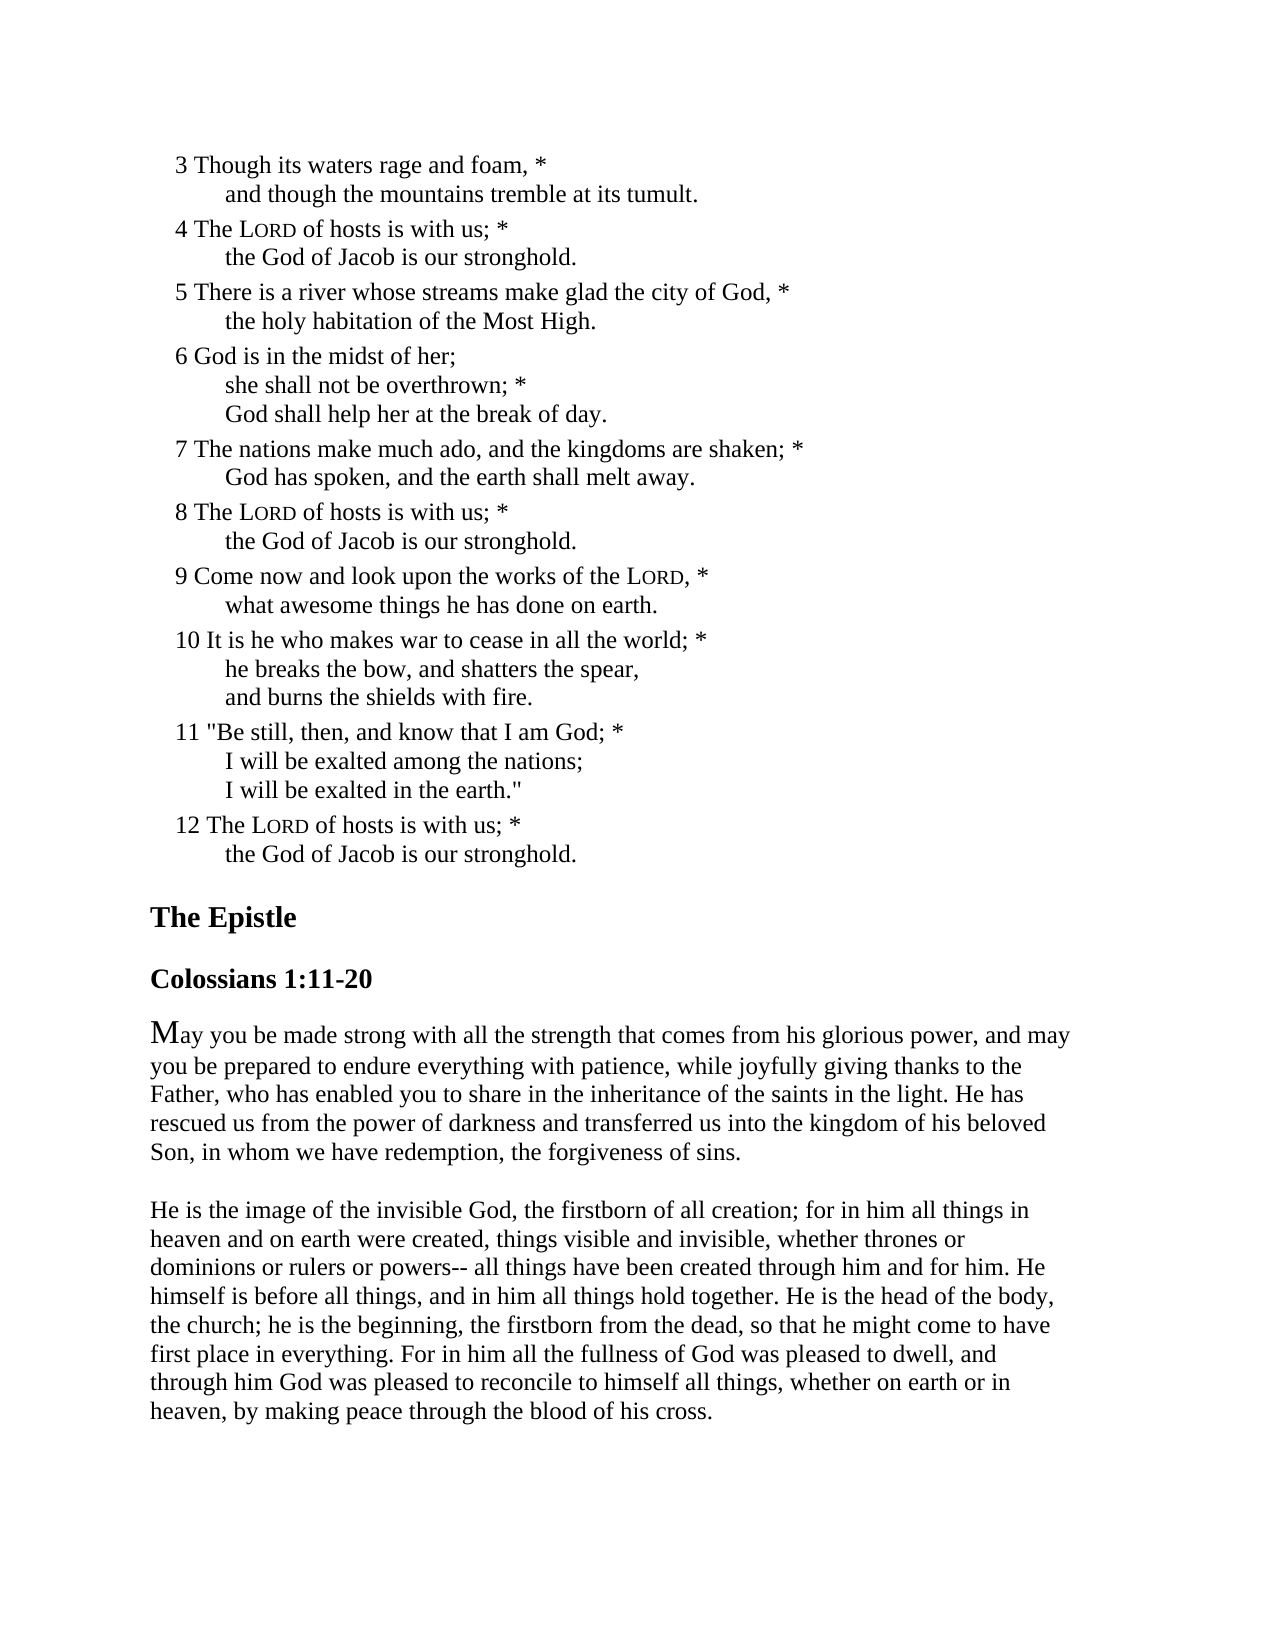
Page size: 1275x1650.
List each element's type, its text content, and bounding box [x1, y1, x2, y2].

text He is the image of the invisible God, the firstborn of all creation; for in him all things in heaven and on earth were created, things visible and invisible, whether thrones or dominions or rulers or powers-- all things have been created through him and for him. He himself is before all things, and in him all things hold together. He is the head of the body, the church; he is the beginning, the firstborn from the dead, so that he might come to have first place in everything. For in him all the fullness of God was pleased to dwell, and through him God was pleased to reconcile to himself all things, whether on earth or in heaven, by making peace through the blood of his cross. [150, 1195, 1075, 1425]
text May you be made strong with all the strength that comes from his glorious power, and may you be prepared to endure everything with patience, while joyfully giving thanks to the Father, who has enabled you to share in the inheritance of the saints in the light. He has rescued us from the power of darkness and transferred us into the kingdom of his beloved Son, in whom we have redemption, the forgiveness of sins. [150, 1012, 1075, 1166]
text The Epistle [150, 899, 1125, 933]
text 8 The Lord of hosts is with us; * the God of Jacob is our stronghold. [175, 497, 1075, 555]
text 12 The Lord of hosts is with us; * the God of Jacob is our stronghold. [175, 810, 1075, 867]
text 7 The nations make much ado, and the kingdoms are shaken; * God has spoken, and the earth shall melt away. [175, 434, 1075, 491]
text 11 "Be still, then, and know that I am God; * I will be exalted among the nations; I will be exalted in the earth." [175, 717, 1075, 804]
text 3 Though its waters rage and foam, * and though the mountains tremble at its tumult. [175, 150, 1075, 207]
text 9 Come now and look upon the works of the Lord, * what awesome things he has done on earth. [175, 561, 1075, 619]
text Colossians 1:11-20 [150, 963, 1125, 995]
text 4 The Lord of hosts is with us; * the God of Jacob is our stronghold. [175, 214, 1075, 271]
text 5 There is a river whose streams make glad the city of God, * the holy habitation of the Most High. [175, 277, 1075, 335]
text 6 God is in the midst of her; she shall not be overthrown; * God shall help her at the break of day. [175, 341, 1075, 427]
text 10 It is he who makes war to cease in all the world; * he breaks the bow, and shatters the spear, and burns the shields with fire. [175, 625, 1075, 711]
